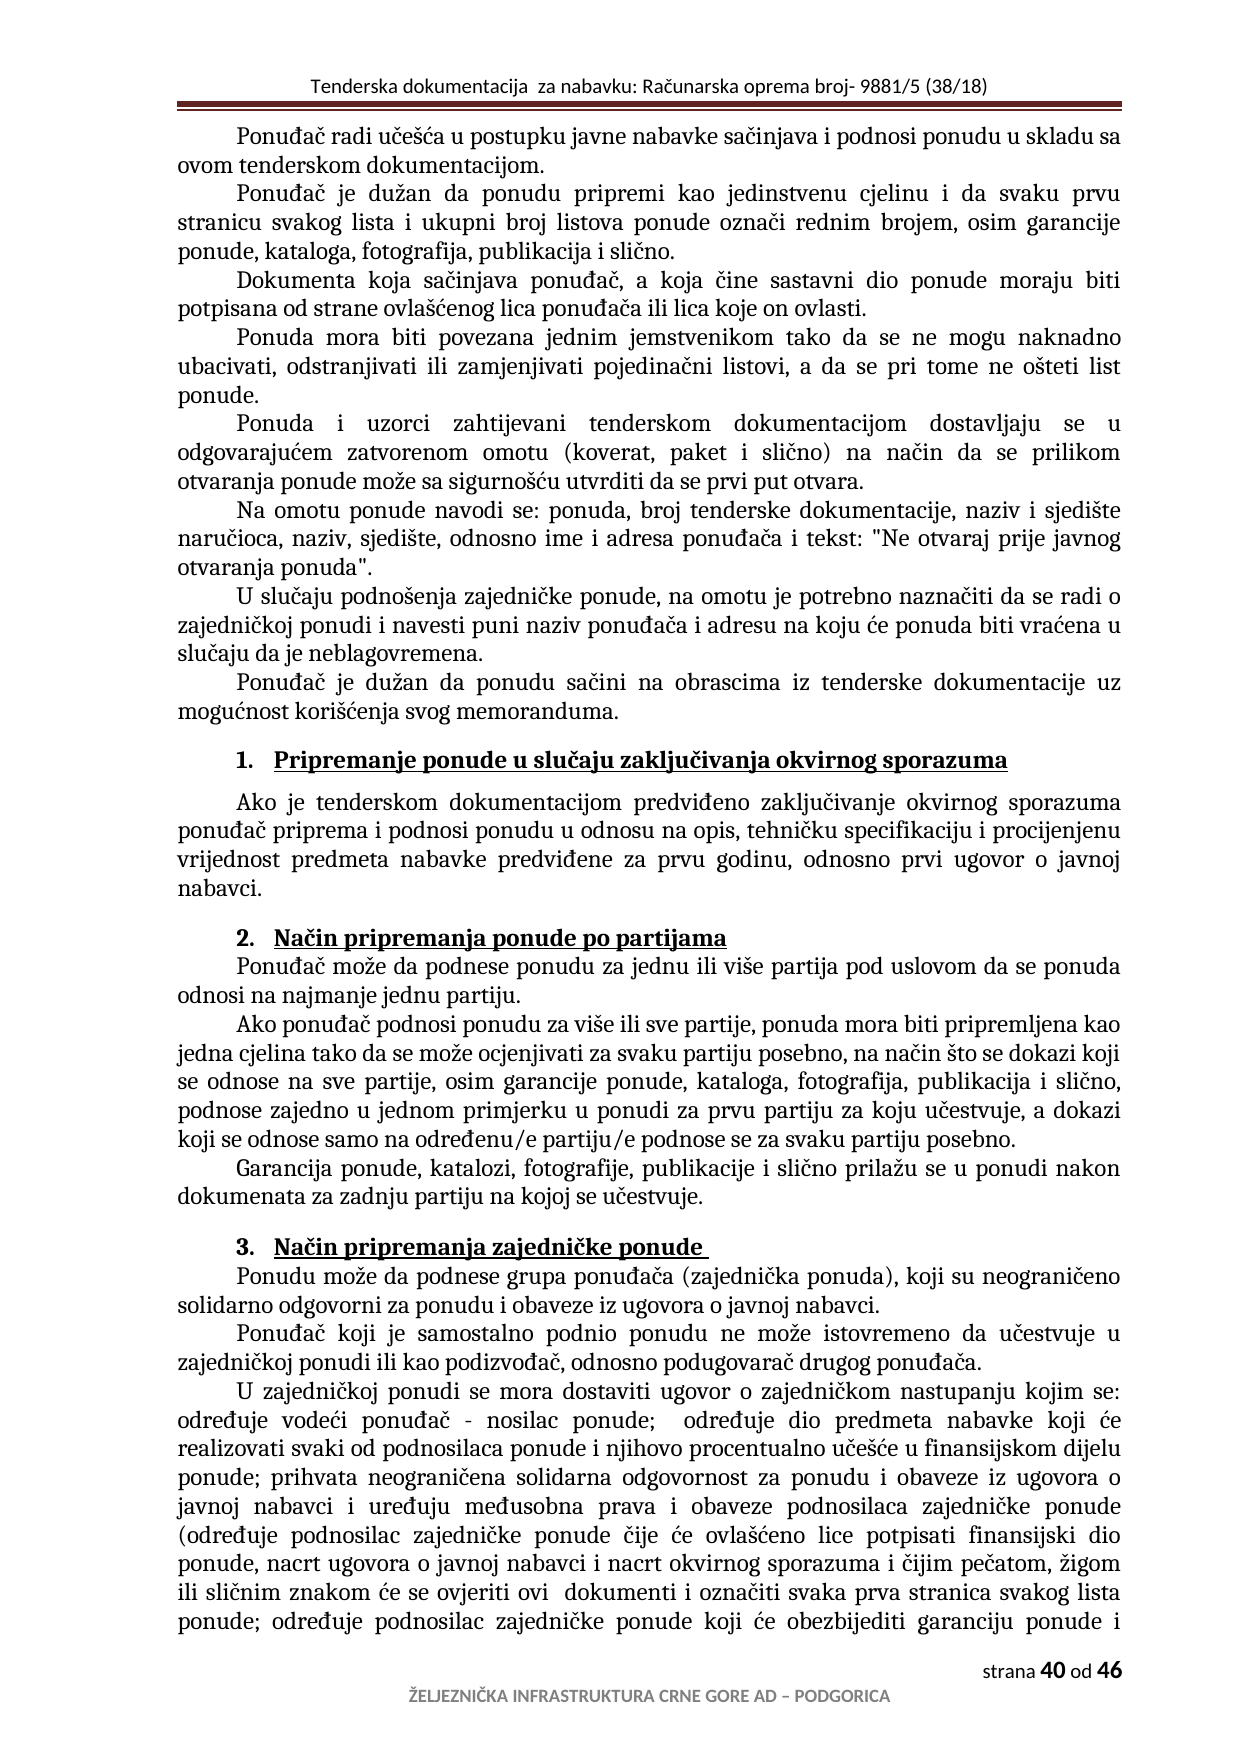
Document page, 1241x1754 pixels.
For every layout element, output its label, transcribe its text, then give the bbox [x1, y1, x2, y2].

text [177, 1377, 1122, 1636]
text Ponuđač je dužan da ponudu sačini na obrascima iz tenderske dokumentacije uz mogućnost korišćenja svog memoranduma. [177, 668, 1122, 726]
text Ponuđač može da podnese ponudu za jednu ili više partija pod uslovom da se ponuda odnosi na najmanje jednu partiju. [177, 952, 1122, 1010]
text Na omotu ponude navodi se: ponuda, broj tenderske dokumentacije, naziv i sjedište naručioca, naziv, sjedište, odnosno ime i adresa ponuđača i tekst: "Ne otvaraj prije javnog otvaranja ponuda". [177, 496, 1122, 582]
text Ponuda i uzorci zahtijevani tenderskom dokumentacijom dostavljaju se u odgovarajućem zatvorenom omotu (koverat, paket i slično) na način da se prilikom otvaranja ponude može sa sigurnošću utvrditi da se prvi put otvara. [177, 409, 1122, 496]
text Ponuđač je dužan da ponudu pripremi kao jedinstvenu cjelinu i da svaku prvu stranicu svakog lista i ukupni broj listova ponude označi rednim brojem, osim garancije ponude, kataloga, fotografija, publikacija i slično. [177, 179, 1122, 266]
text Ponuđač koji je samostalno podnio ponudu ne može istovremeno da učestvuje u zajedničkoj ponudi ili kao podizvođač, odnosno podugovarač drugog ponuđača. [177, 1319, 1122, 1377]
text Ponuda mora biti povezana jednim jemstvenikom tako da se ne mogu naknadno ubacivati, odstranjivati ili zamjenjivati pojedinačni listovi, a da se pri tome ne ošteti list ponude. [177, 323, 1122, 409]
list Način pripremanja zajedničke ponude [236, 1233, 1122, 1262]
text Ponudu može da podnese grupa ponuđača (zajednička ponuda), koji su neograničeno solidarno odgovorni za ponudu i obaveze iz ugovora o javnoj nabavci. [177, 1262, 1122, 1319]
text Garancija ponude, katalozi, fotografije, publikacije i slično prilažu se u ponudi nakon dokumenata za zadnju partiju na kojoj se učestvuje. [177, 1153, 1122, 1211]
list Način pripremanja ponude po partijama [236, 923, 1122, 952]
text Dokumenta koja sačinjava ponuđač, a koja čine sastavni dio ponude moraju biti potpisana od strane ovlašćenog lica ponuđača ili lica koje on ovlasti. [177, 266, 1122, 323]
text Ponuđač radi učešća u postupku javne nabavke sačinjava i podnosi ponudu u skladu sa ovom tenderskom dokumentacijom. [177, 122, 1122, 179]
list Pripremanje ponude u slučaju zaključivanja okvirnog sporazuma [236, 746, 1122, 775]
text Ako je tenderskom dokumentacijom predviđeno zaključivanje okvirnog sporazuma ponuđač priprema i podnosi ponudu u odnosu na opis, tehničku specifikaciju i procijenjenu vrijednost predmeta nabavke predviđene za prvu godinu, odnosno prvi ugovor o javnoj nabavci. [177, 788, 1122, 903]
text U slučaju podnošenja zajedničke ponude, na omotu je potrebno naznačiti da se radi o zajedničkoj ponudi i navesti puni naziv ponuđača i adresu na koju će ponuda biti vraćena u slučaju da je neblagovremena. [177, 582, 1122, 668]
text Ako ponuđač podnosi ponudu za više ili sve partije, ponuda mora biti pripremljena kao jedna cjelina tako da se može ocjenjivati za svaku partiju posebno, na način što se dokazi koji se odnose na sve partije, osim garancije ponude, kataloga, fotografija, publikacija i slično, podnose zajedno u jednom primjerku u ponudi za prvu partiju za koju učestvuje, a dokazi koji se odnose samo na određenu/e partiju/e podnose se za svaku partiju posebno. [177, 1010, 1122, 1153]
